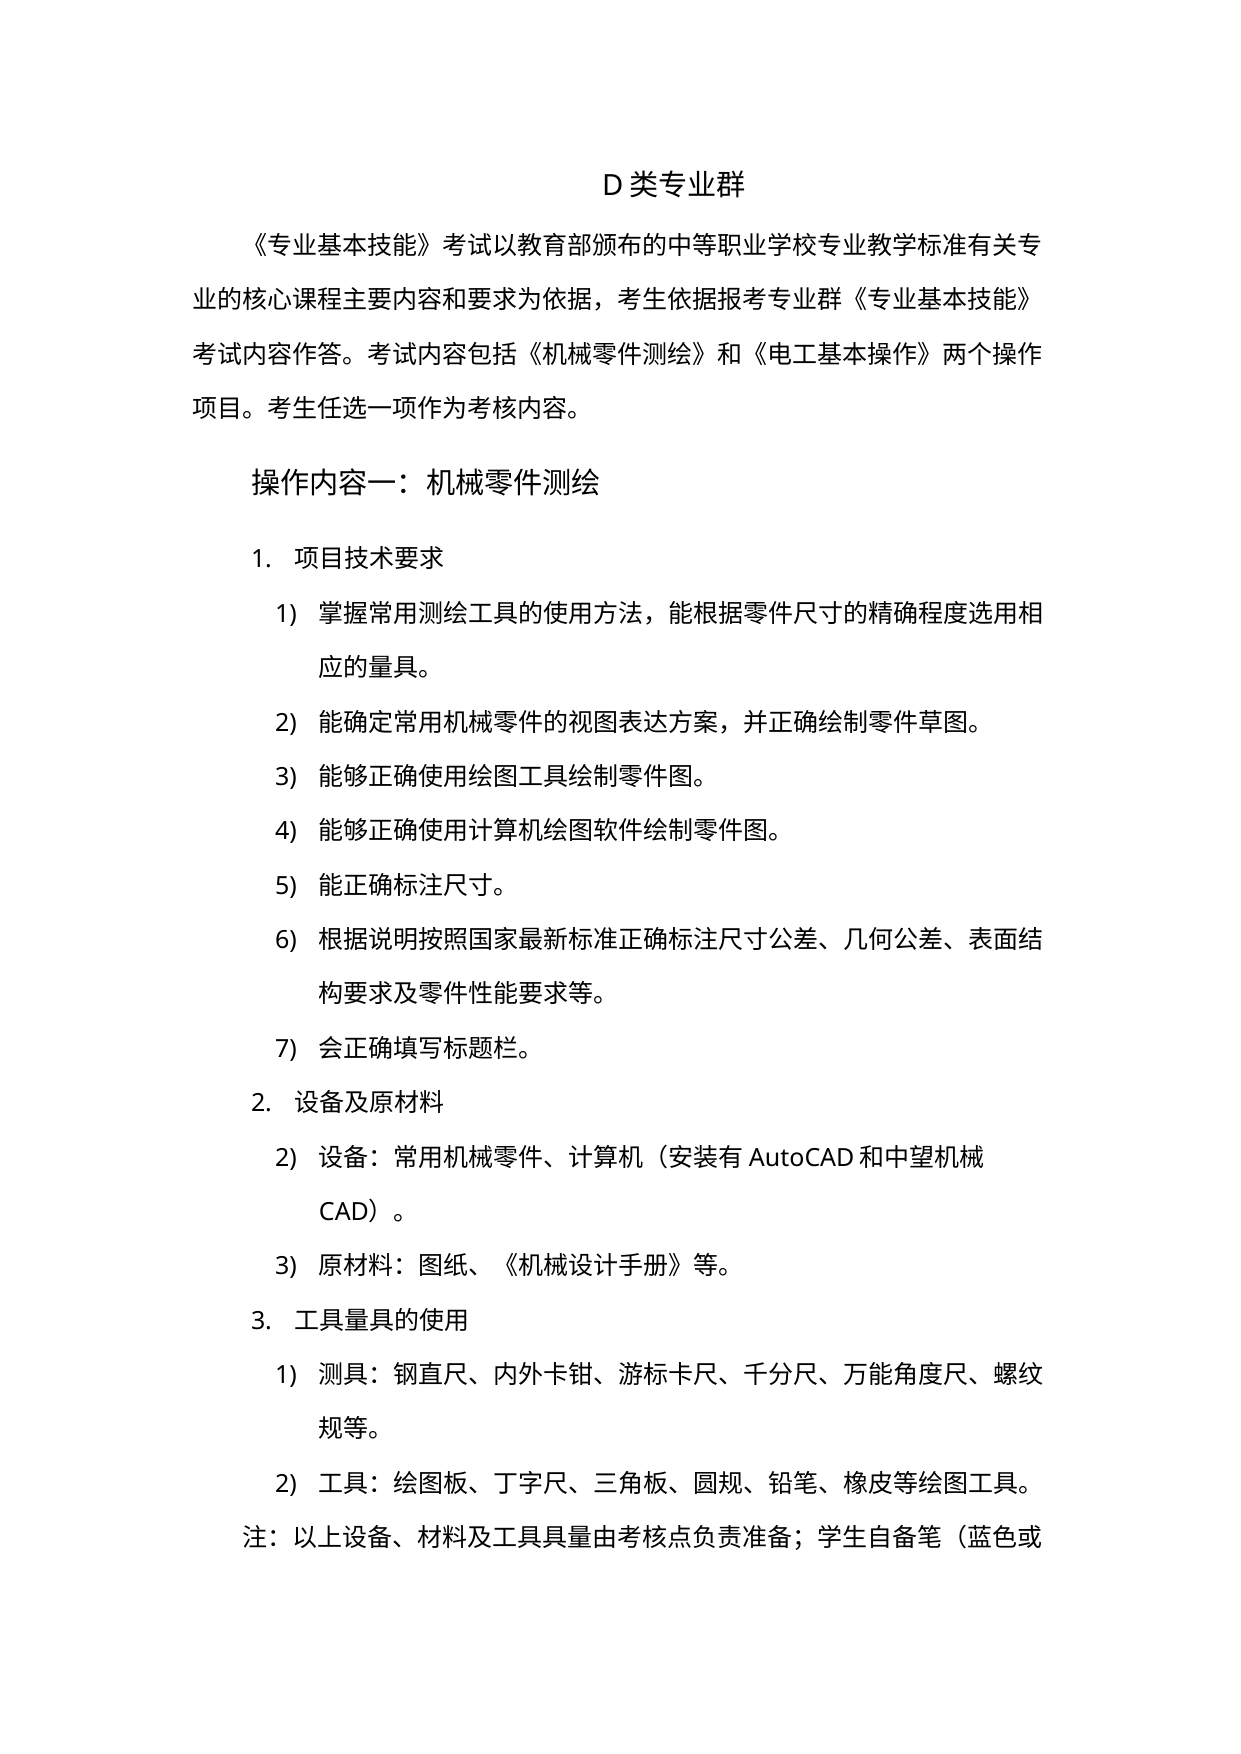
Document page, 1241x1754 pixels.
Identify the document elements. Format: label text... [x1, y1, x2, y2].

list 测具：钢直尺、内外卡钳、游标卡尺、千分尺、万能角度尺、螺纹规等。 [275, 1354, 1053, 1445]
list 能确定常用机械零件的视图表达方案，并正确绘制零件草图。 [275, 702, 1053, 738]
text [192, 1518, 1053, 1554]
list 能够正确使用计算机绘图软件绘制零件图。 [275, 811, 1053, 847]
list 工具量具的使用 [251, 1300, 1053, 1336]
list 项目技术要求 [251, 539, 1053, 575]
list 原材料：图纸、《机械设计手册》等。 [275, 1246, 1053, 1282]
text D类专业群 [294, 162, 1053, 204]
list 会正确填写标题栏。 [275, 1028, 1053, 1064]
list 设备及原材料 [251, 1083, 1053, 1119]
list 工具：绘图板、丁字尺、三角板、圆规、铅笔、橡皮等绘图工具。 [275, 1463, 1053, 1499]
list 掌握常用测绘工具的使用方法，能根据零件尺寸的精确程度选用相应的量具。 [275, 593, 1053, 684]
list 设备：常用机械零件、计算机（安装有AutoCAD和中望机械CAD）。 [275, 1137, 1053, 1228]
list 根据说明按照国家最新标准正确标注尺寸公差、几何公差、表面结构要求及零件性能要求等。 [275, 919, 1053, 1010]
text 《专业基本技能》考试以教育部颁布的中等职业学校专业教学标准有关专业的核心课程主要内容和要求为依据，考生依据报考专业群《专业基本技能》考试内容作答。考试内容包括《机械零件测绘》和《电工基本操作》两个操作项目。考生任选一项作为考核内容。 [192, 226, 1053, 425]
list 能正确标注尺寸。 [275, 865, 1053, 901]
list 能够正确使用绘图工具绘制零件图。 [275, 756, 1053, 793]
text 操作内容一：机械零件测绘 [192, 459, 1053, 502]
